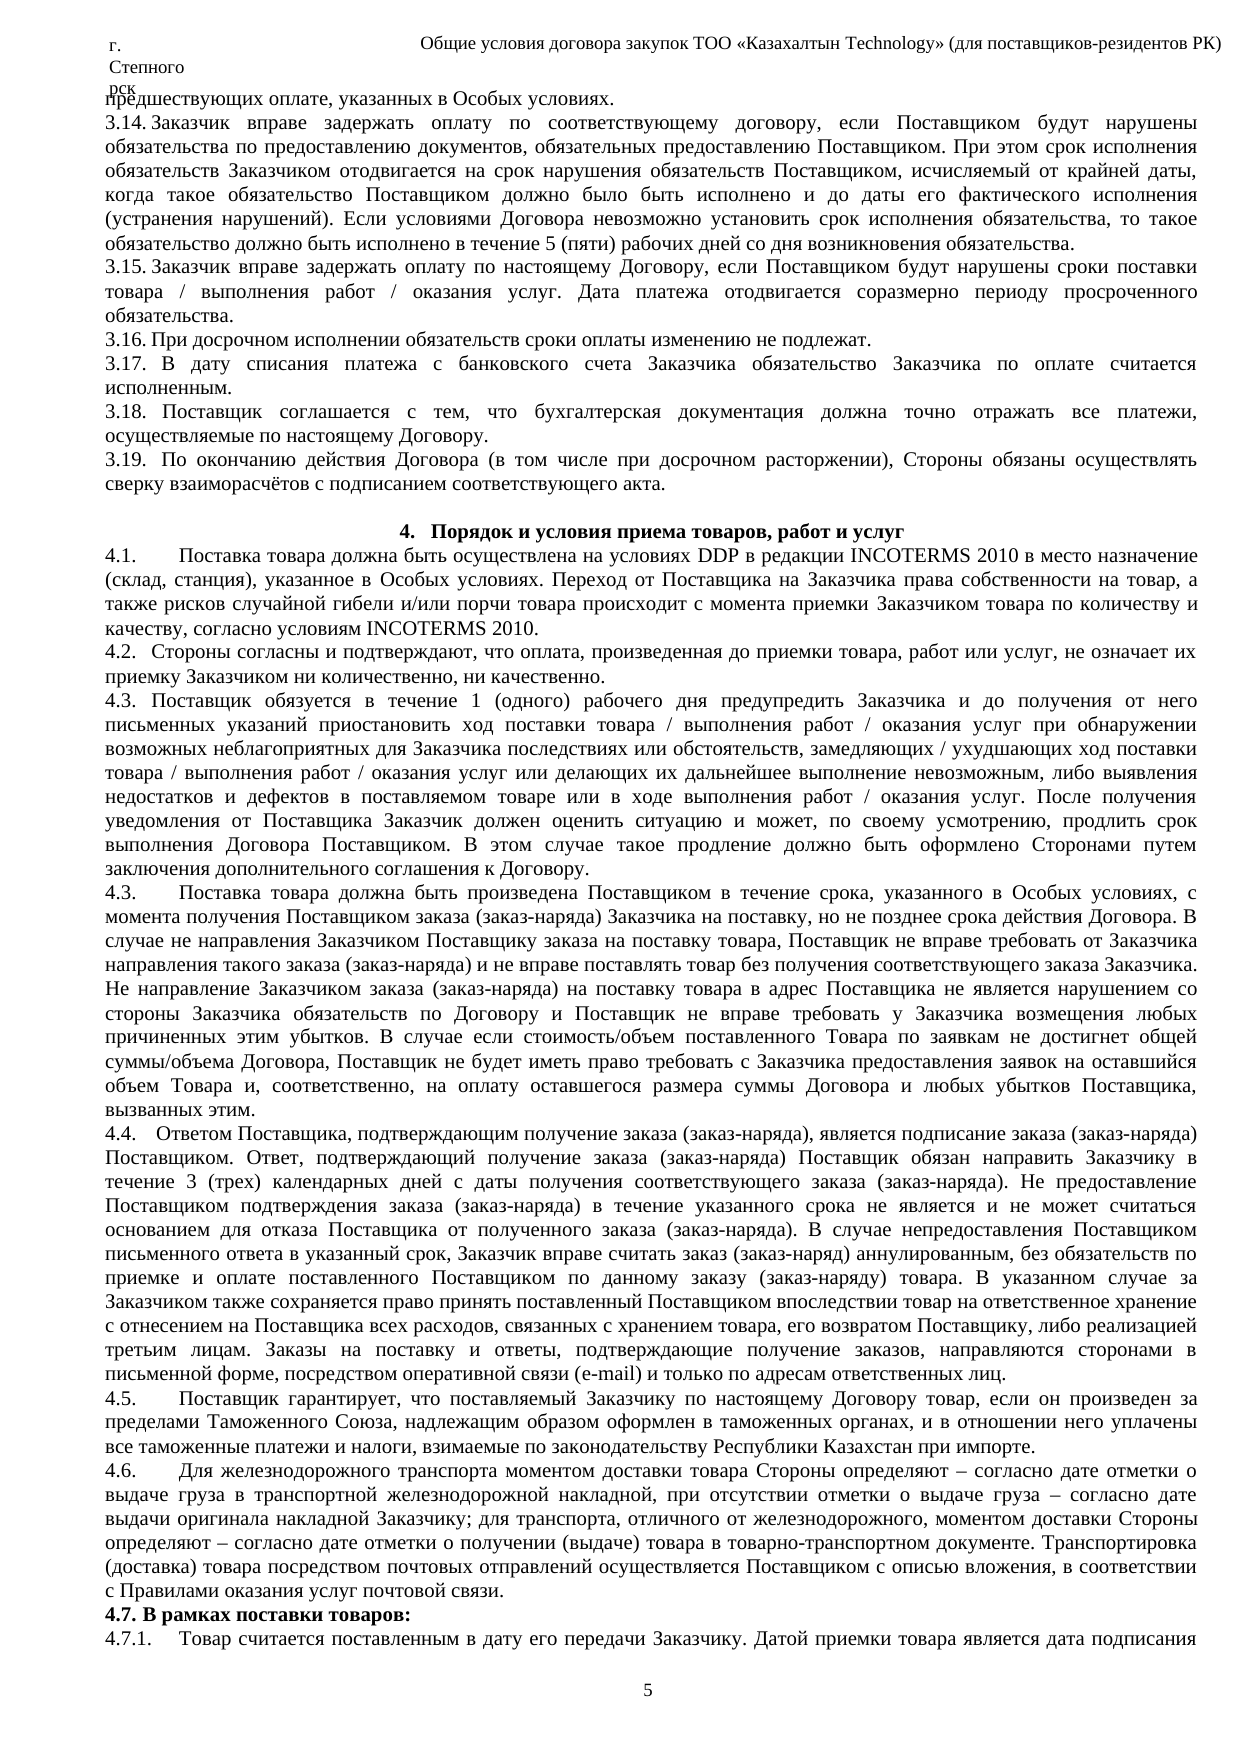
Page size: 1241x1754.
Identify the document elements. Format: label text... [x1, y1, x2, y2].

list Стороны согласны и подтверждают, что оплата, произведенная до приемки товара, работ или услуг, не означает их приемку Заказчиком ни количественно, ни качественно. [105, 639, 1198, 688]
list Заказчик вправе задержать оплату по соответствующему договору, если Поставщиком будут нарушены обязательства по предоставлению документов, обязательных предоставлению Поставщиком. При этом срок исполнения обязательств Заказчиком отодвигается на срок нарушения обязательств Поставщиком, исчисляемый от крайней даты, когда такое обязательство Поставщиком должно было быть исполнено и до даты его фактического исполнения (устранения нарушений). Если условиями Договора невозможно установить срок исполнения обязательства, то такое обязательство должно быть исполнено в течение 5 (пяти) рабочих дней со дня возникновения обязательства. [105, 110, 1198, 254]
list В рамках поставки товаров: [105, 1602, 1198, 1626]
list Поставка товара должна быть произведена Поставщиком в течение срока, указанного в Особых условиях, с момента получения Поставщиком заказа (заказ-наряда) Заказчика на поставку, но не позднее срока действия Договора. В случае не направления Заказчиком Поставщику заказа на поставку товара, Поставщик не вправе требовать от Заказчика направления такого заказа (заказ-наряда) и не вправе поставлять товар без получения соответствующего заказа Заказчика. Не направление Заказчиком заказа (заказ-наряда) на поставку товара в адрес Поставщика не является нарушением со стороны Заказчика обязательств по Договору и Поставщик не вправе требовать у Заказчика возмещения любых причиненных этим убытков. В случае если стоимость/объем поставленного Товара по заявкам не достигнет общей суммы/объема Договора, Поставщик не будет иметь право требовать с Заказчика предоставления заявок на оставшийся объем Товара и, соответственно, на оплату оставшегося размера суммы Договора и любых убытков Поставщика, вызванных этим. [105, 880, 1198, 1121]
list Поставщик обязуется в течение 1 (одного) рабочего дня предупредить Заказчика и до получения от него письменных указаний приостановить ход поставки товара / выполнения работ / оказания услуг при обнаружении возможных неблагоприятных для Заказчика последствиях или обстоятельств, замедляющих / ухудшающих ход поставки товара / выполнения работ / оказания услуг или делающих их дальнейшее выполнение невозможным, либо выявления недостатков и дефектов в поставляемом товаре или в ходе выполнения работ / оказания услуг. После получения уведомления от Поставщика Заказчик должен оценить ситуацию и может, по своему усмотрению, продлить срок выполнения Договора Поставщиком. В этом случае такое продление должно быть оформлено Сторонами путем заключения дополнительного соглашения к Договору. [105, 688, 1198, 880]
list Заказчик вправе задержать оплату по настоящему Договору, если Поставщиком будут нарушены сроки поставки товара / выполнения работ / оказания услуг. Дата платежа отодвигается соразмерно периоду просроченного обязательства. [105, 254, 1198, 327]
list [105, 1626, 1198, 1650]
list Поставщик гарантирует, что поставляемый Заказчику по настоящему Договору товар, если он произведен за пределами Таможенного Союза, надлежащим образом оформлен в таможенных органах, и в отношении него уплачены все таможенные платежи и налоги, взимаемые по законодательству Республики Казахстан при импорте. [105, 1385, 1198, 1458]
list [105, 86, 1198, 110]
list Для железнодорожного транспорта моментом доставки товара Стороны определяют – согласно дате отметки о выдаче груза в транспортной железнодорожной накладной, при отсутствии отметки о выдаче груза – согласно дате выдачи оригинала накладной Заказчику; для транспорта, отличного от железнодорожного, моментом доставки Стороны определяют – согласно дате отметки о получении (выдаче) товара в товарно-транспортном документе. Транспортировка (доставка) товара посредством почтовых отправлений осуществляется Поставщиком с описью вложения, в соответствии с Правилами оказания услуг почтовой связи. [105, 1458, 1198, 1602]
list В дату списания платежа с банковского счета Заказчика обязательство Заказчика по оплате считается исполненным. [105, 351, 1198, 399]
list Ответом Поставщика, подтверждающим получение заказа (заказ-наряда), является подписание заказа (заказ-наряда) Поставщиком. Ответ, подтверждающий получение заказа (заказ-наряда) Поставщик обязан направить Заказчику в течение 3 (трех) календарных дней с даты получения соответствующего заказа (заказ-наряда). Не предоставление Поставщиком подтверждения заказа (заказ-наряда) в течение указанного срока не является и не может считаться основанием для отказа Поставщика от полученного заказа (заказ-наряда). В случае непредоставления Поставщиком письменного ответа в указанный срок, Заказчик вправе считать заказ (заказ-наряд) аннулированным, без обязательств по приемке и оплате поставленного Поставщиком по данному заказу (заказ-наряду) товара. В указанном случае за Заказчиком также сохраняется право принять поставленный Поставщиком впоследствии товар на ответственное хранение с отнесением на Поставщика всех расходов, связанных с хранением товара, его возвратом Поставщику, либо реализацией третьим лицам. Заказы на поставку и ответы, подтверждающие получение заказов, направляются сторонами в письменной форме, посредством оперативной связи (e-mail) и только по адресам ответственных лиц. [105, 1121, 1198, 1385]
list Порядок и условия приема товаров, работ и услуг [105, 519, 1198, 543]
list Поставка товара должна быть осуществлена на условиях DDP в редакции INCOTERMS 2010 в место назначение (склад, станция), указанное в Особых условиях. Переход от Поставщика на Заказчика права собственности на товар, а также рисков случайной гибели и/или порчи товара происходит с момента приемки Заказчиком товара по количеству и качеству, согласно условиям INCOTERMS 2010. [105, 543, 1198, 639]
list Поставщик соглашается с тем, что бухгалтерская документация должна точно отражать все платежи, осуществляемые по настоящему Договору. [105, 399, 1198, 447]
list При досрочном исполнении обязательств сроки оплаты изменению не подлежат. [105, 327, 1198, 351]
list По окончанию действия Договора (в том числе при досрочном расторжении), Стороны обязаны осуществлять сверку взаиморасчётов с подписанием соответствующего акта. [105, 447, 1198, 495]
